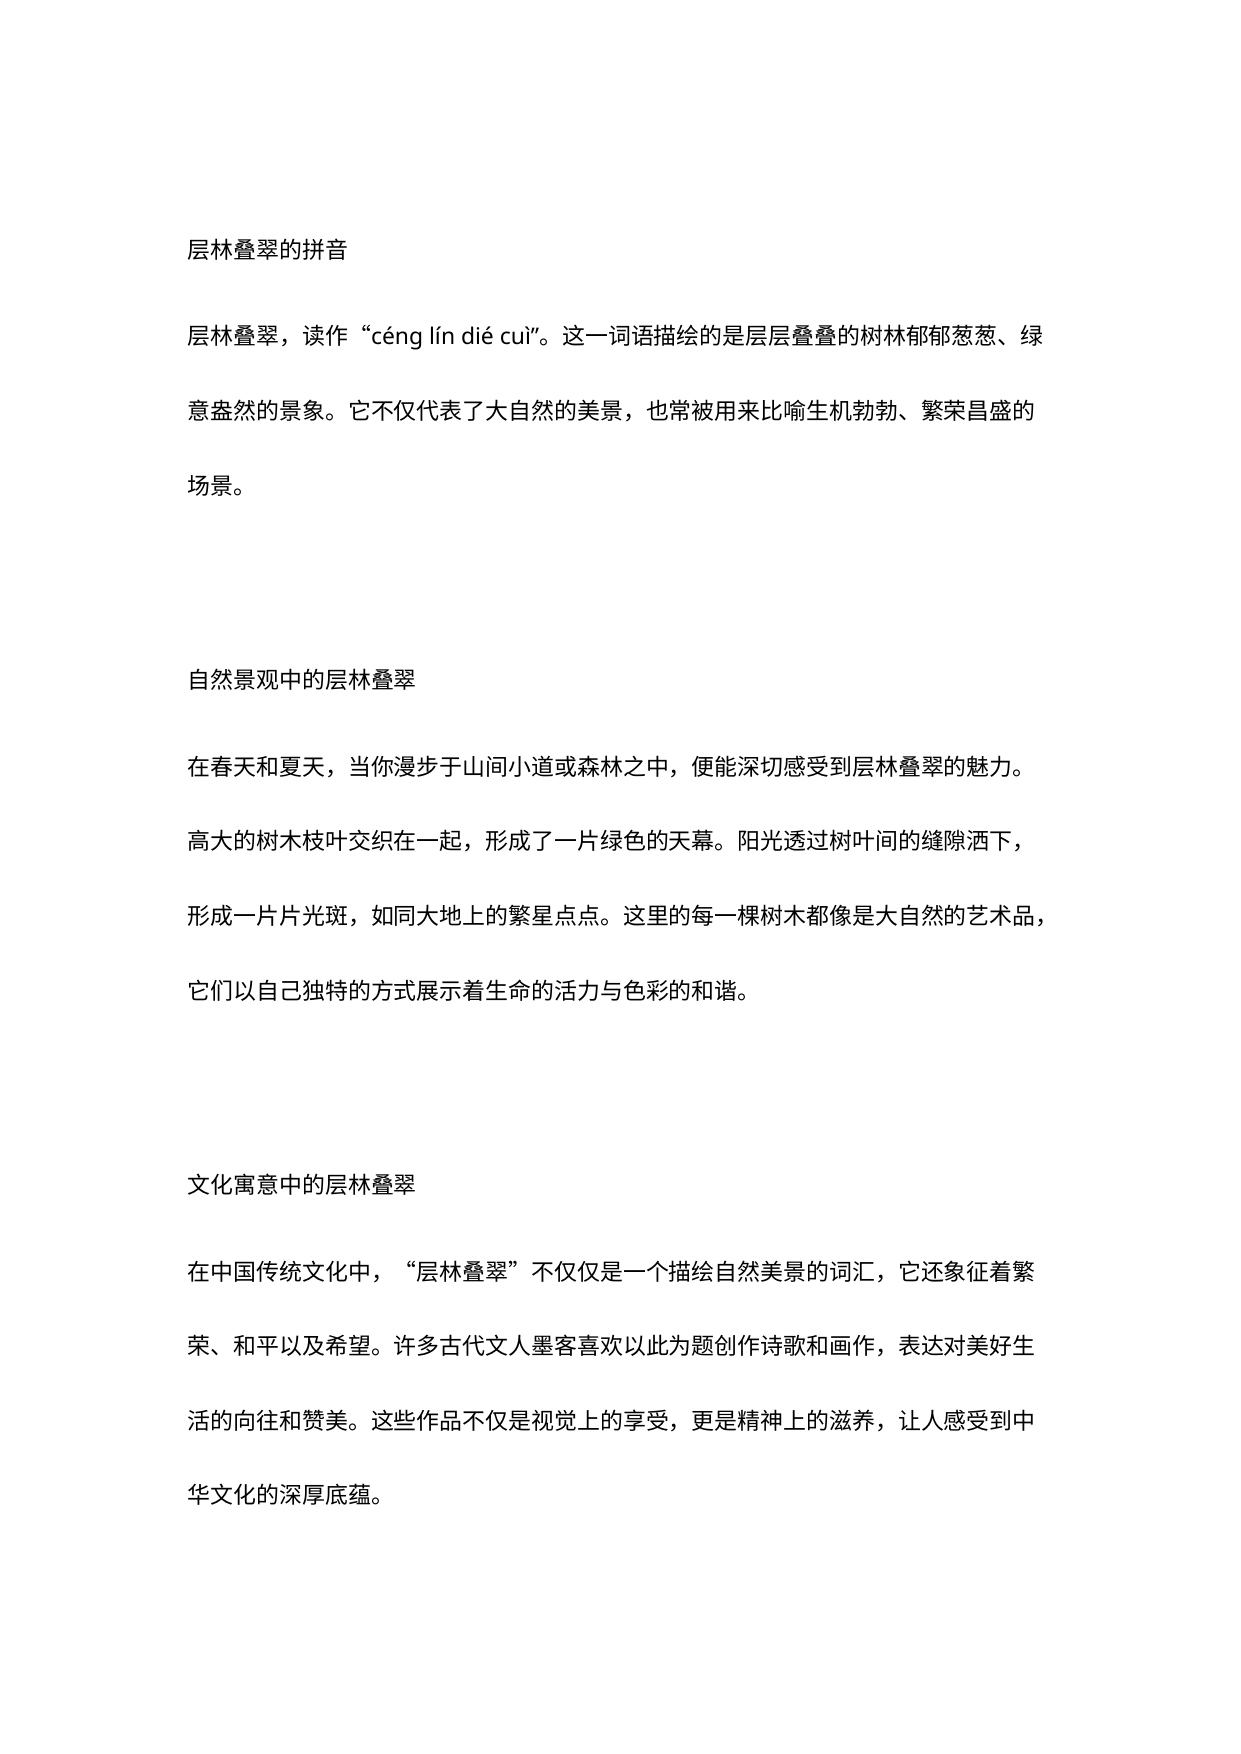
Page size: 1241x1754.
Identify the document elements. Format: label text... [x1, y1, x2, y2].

text 层林叠翠的拼音 [187, 216, 1053, 281]
text 在中国传统文化中，“层林叠翠”不仅仅是一个描绘自然美景的词汇，它还象征着繁荣、和平以及希望。许多古代文人墨客喜欢以此为题创作诗歌和画作，表达对美好生活的向往和赞美。这些作品不仅是视觉上的享受，更是精神上的滋养，让人感受到中华文化的深厚底蕴。 [187, 1237, 1053, 1527]
text 自然景观中的层林叠翠 [187, 646, 1053, 711]
text 在春天和夏天，当你漫步于山间小道或森林之中，便能深切感受到层林叠翠的魅力。高大的树木枝叶交织在一起，形成了一片绿色的天幕。阳光透过树叶间的缝隙洒下，形成一片片光斑，如同大地上的繁星点点。这里的每一棵树木都像是大自然的艺术品，它们以自己独特的方式展示着生命的活力与色彩的和谐。 [187, 733, 1053, 1022]
text 文化寓意中的层林叠翠 [187, 1151, 1053, 1216]
text 层林叠翠，读作“céng lín dié cuì”。这一词语描绘的是层层叠叠的树林郁郁葱葱、绿意盎然的景象。它不仅代表了大自然的美景，也常被用来比喻生机勃勃、繁荣昌盛的场景。 [187, 302, 1053, 517]
